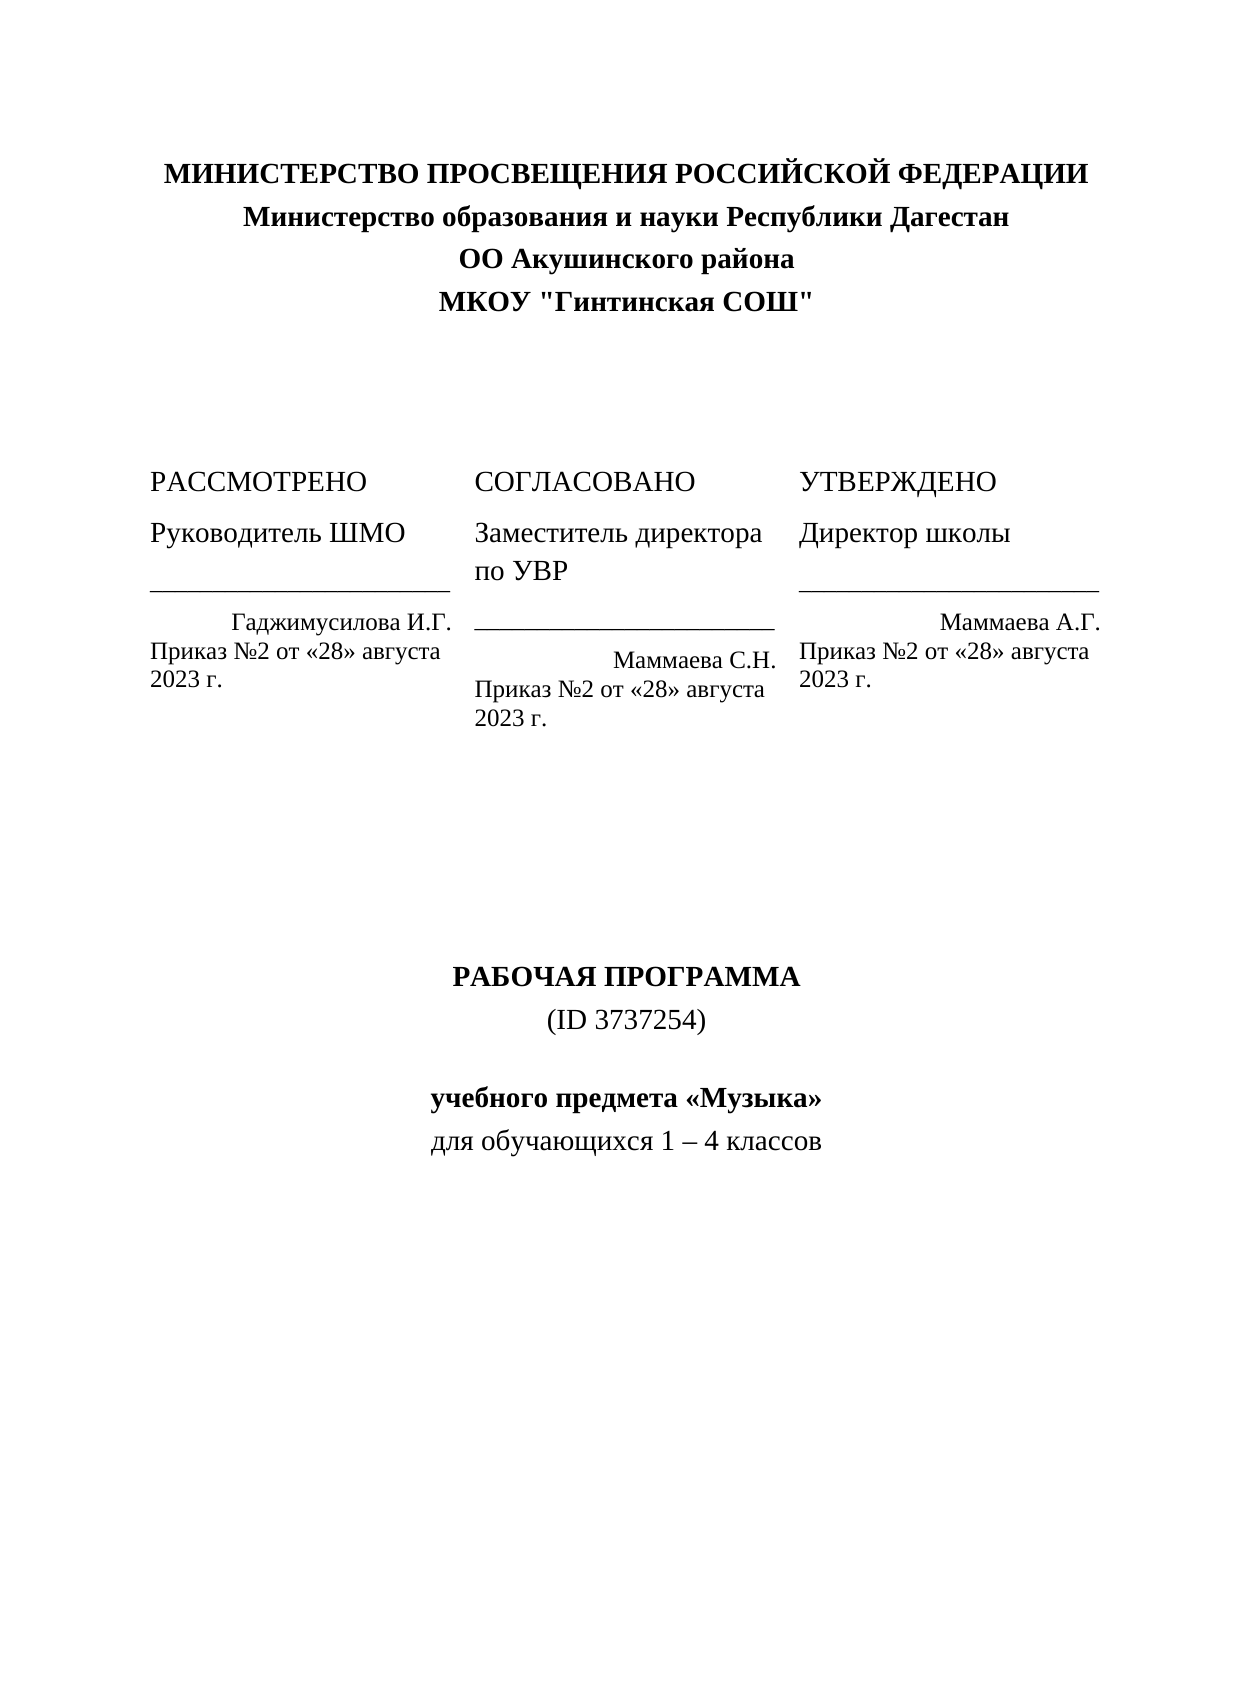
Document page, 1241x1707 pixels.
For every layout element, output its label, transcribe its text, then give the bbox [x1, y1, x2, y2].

table_header СОГЛАСОВАНО Заместитель директора по УВР ________________________ Маммаева С.Н. Приказ №2 от «28» августа 2023 г. [463, 464, 788, 773]
text ОО Акушинского района [162, 235, 1090, 277]
text МИНИСТЕРСТВО ПРОСВЕЩЕНИЯ РОССИЙСКОЙ ФЕДЕРАЦИИ [162, 150, 1090, 192]
text для обучающихся 1 – 4 классов [162, 1116, 1090, 1159]
text Министерство образования и науки Республики Дагестан [162, 192, 1090, 235]
text учебного предмета «Музыка» [162, 1074, 1090, 1116]
table_header УТВЕРЖДЕНО Директор школы ________________________ Маммаева А.Г. Приказ №2 от «28» августа 2023 г. [788, 464, 1112, 773]
table_header РАССМОТРЕНО Руководитель ШМО ________________________ Гаджимусилова И.Г. Приказ №2 от «28» августа 2023 г. [139, 464, 463, 773]
text РАБОЧАЯ ПРОГРАММА [162, 953, 1090, 995]
text МКОУ "Гинтинская СОШ" [162, 277, 1090, 320]
text (ID 3737254) [162, 995, 1090, 1038]
